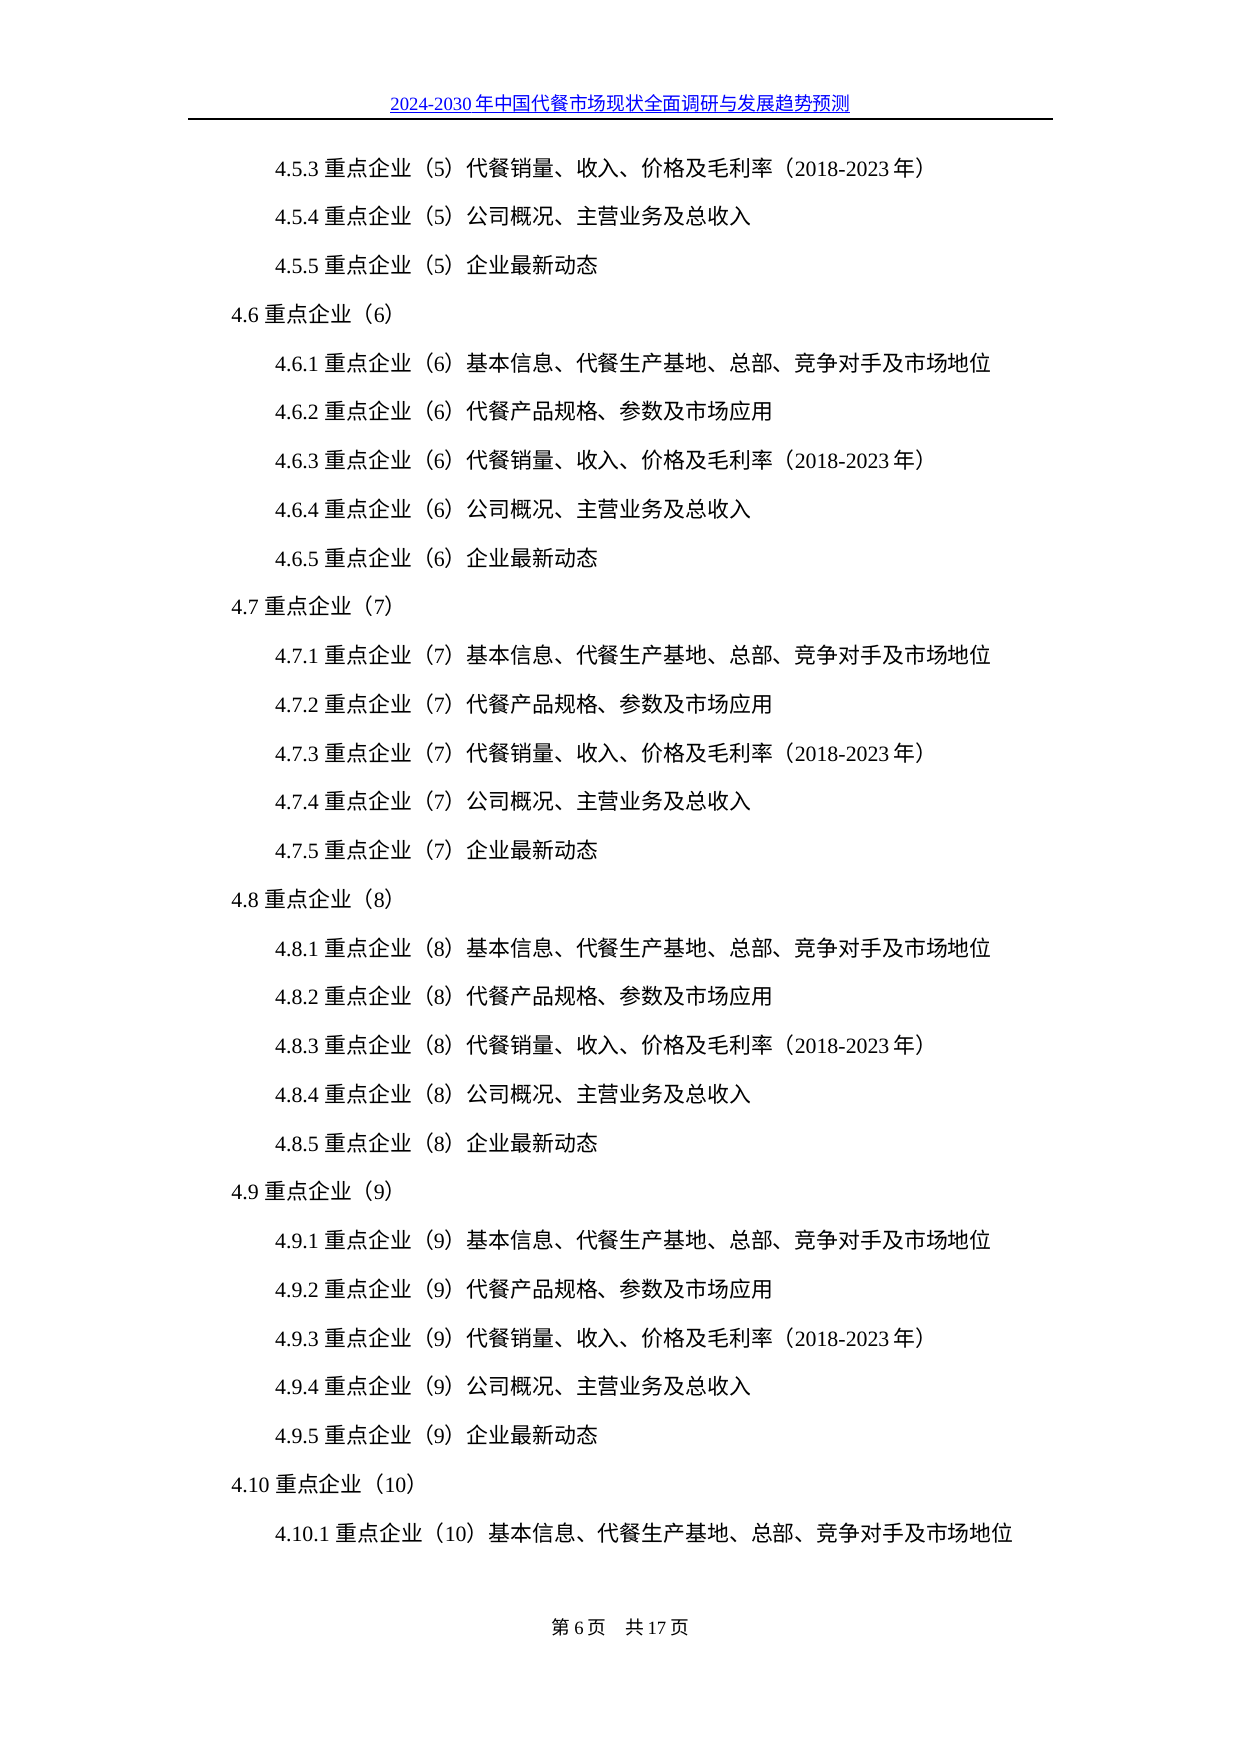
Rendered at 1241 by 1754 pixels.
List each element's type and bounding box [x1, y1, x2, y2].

text [187, 150, 1053, 1548]
